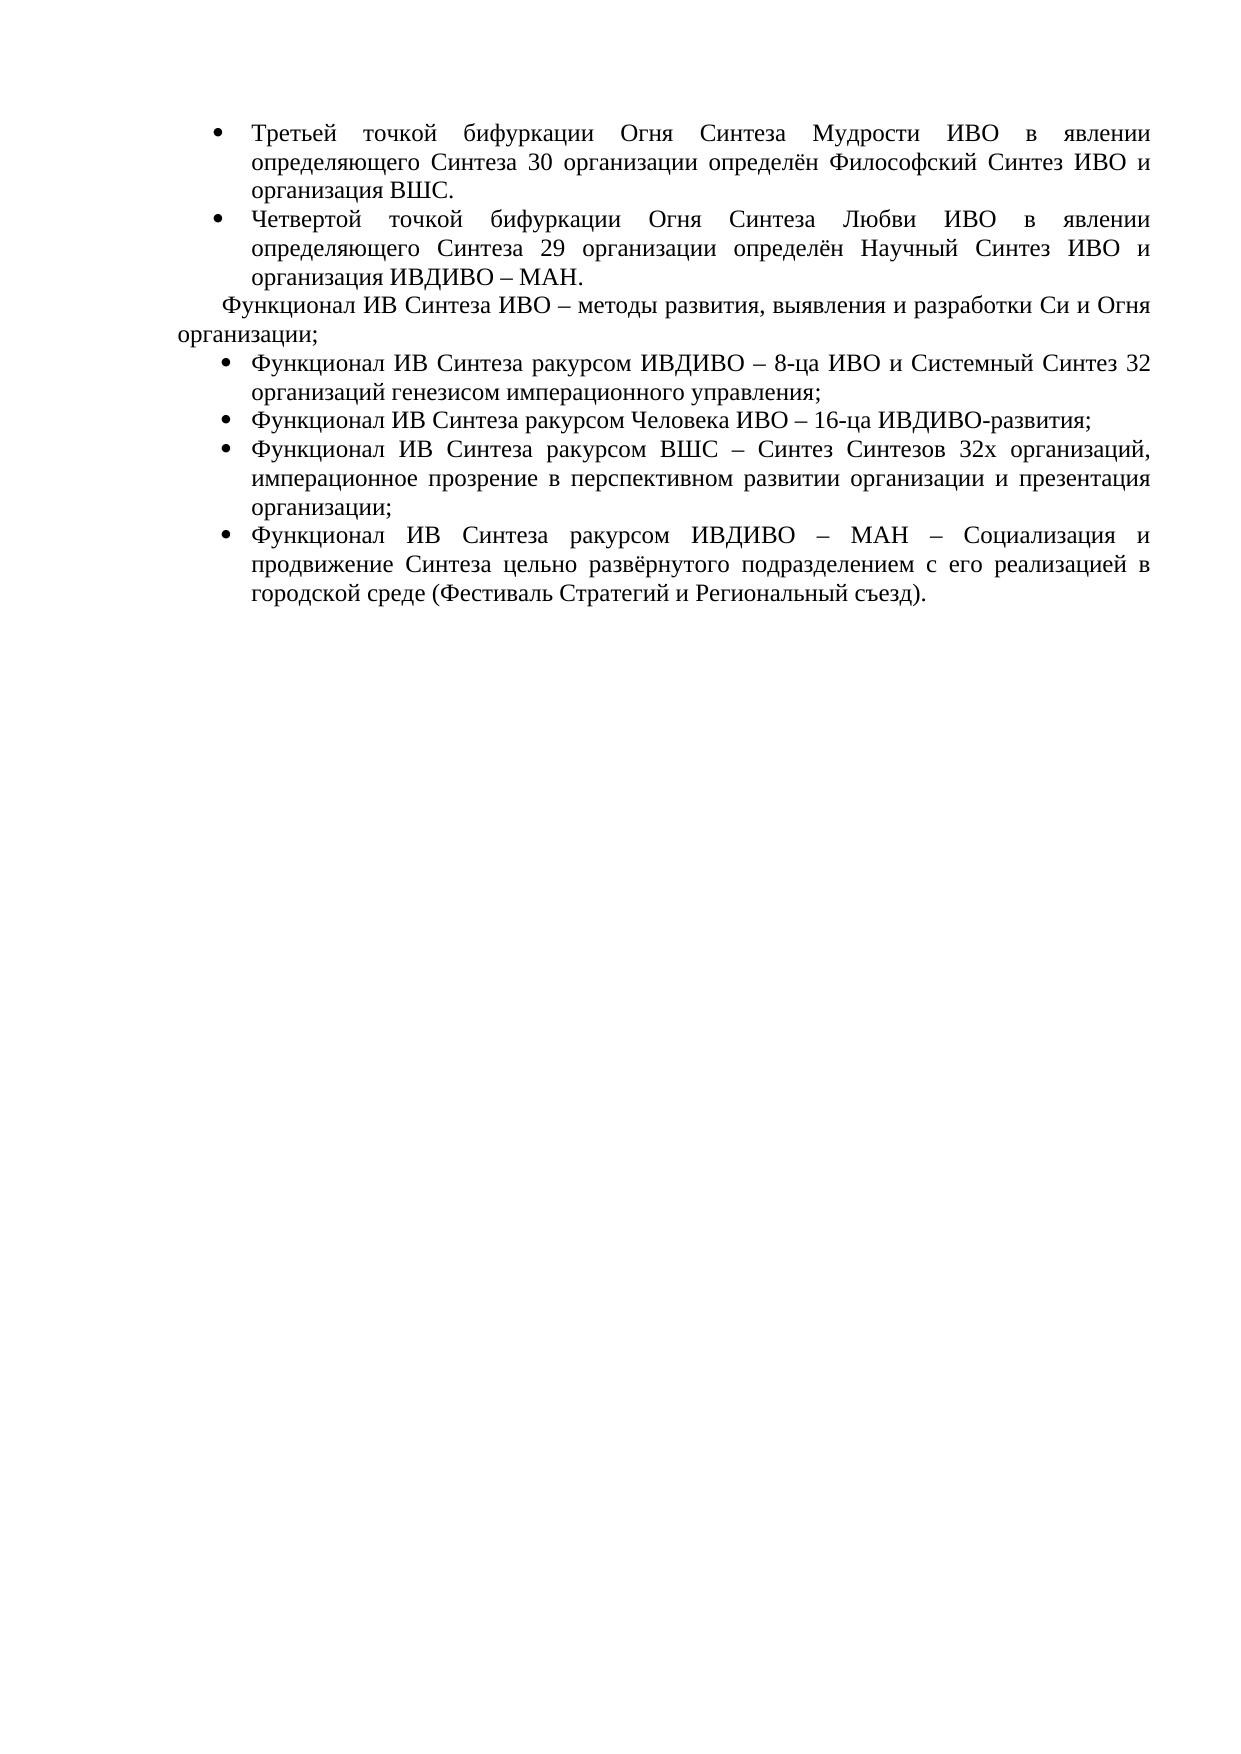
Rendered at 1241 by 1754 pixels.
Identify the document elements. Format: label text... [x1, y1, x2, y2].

text Функционал ИВ Синтеза ИВО – методы развития, выявления и разработки Си и Огня организации; [177, 291, 1152, 348]
list Функционал ИВ Синтеза ракурсом Человека ИВО – 16-ца ИВДИВО-развития; [222, 406, 1152, 434]
list Функционал ИВ Синтеза ракурсом ВШС – Синтез Синтезов 32х организаций, имперационное прозрение в перспективном развитии организации и презентация организации; [222, 434, 1152, 521]
list Функционал ИВ Синтеза ракурсом ИВДИВО – 8-ца ИВО и Системный Синтез 32 организаций генезисом имперационного управления; [222, 348, 1152, 406]
list Третьей точкой бифуркации Огня Синтеза Мудрости ИВО в явлении определяющего Синтеза 30 организации определён Философский Синтез ИВО и организация ВШС. [213, 118, 1152, 204]
list Функционал ИВ Синтеза ракурсом ИВДИВО – МАН – Социализация и продвижение Синтеза цельно развёрнутого подразделением с его реализацией в городской среде (Фестиваль Стратегий и Региональный съезд). [222, 521, 1152, 607]
list Четвертой точкой бифуркации Огня Синтеза Любви ИВО в явлении определяющего Синтеза 29 организации определён Научный Синтез ИВО и организация ИВДИВО – МАН. [213, 204, 1152, 291]
